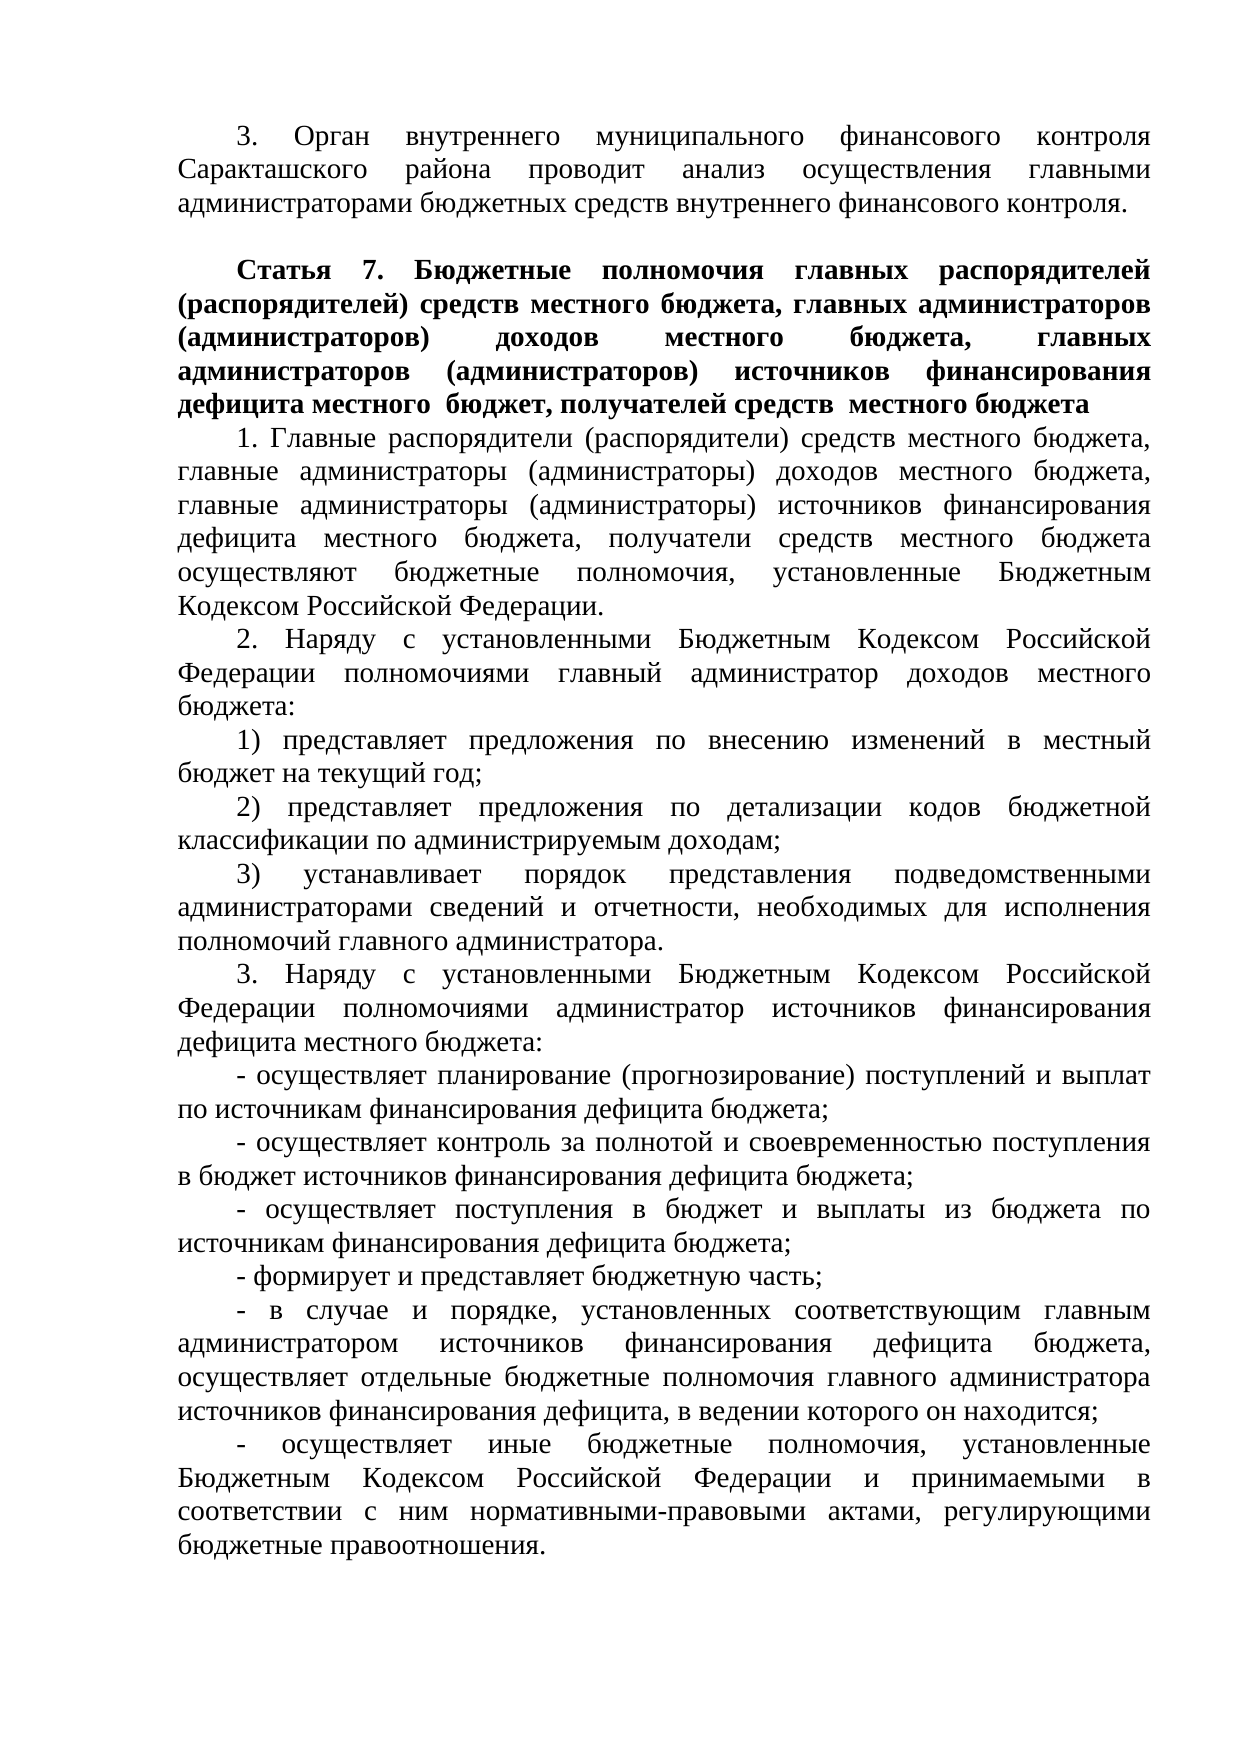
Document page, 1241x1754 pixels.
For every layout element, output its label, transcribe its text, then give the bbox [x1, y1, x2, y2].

text - осуществляет поступления в бюджет и выплаты из бюджета по источникам финансирования дефицита бюджета; [177, 1191, 1152, 1258]
text - осуществляет иные бюджетные полномочия, установленные Бюджетным Кодексом Российской Федерации и принимаемыми в соответствии с ним нормативными-правовыми актами, регулирующими бюджетные правоотношения. [177, 1426, 1152, 1560]
text 1) представляет предложения по внесению изменений в местный бюджет на текущий год; [177, 722, 1152, 789]
text Статья 7. Бюджетные полномочия главных распорядителей (распорядителей) средств местного бюджета, главных администраторов (администраторов) доходов местного бюджета, главных администраторов (администраторов) источников финансирования дефицита местного бюджет, получателей средств местного бюджета [177, 252, 1152, 420]
text 2. Наряду с установленными Бюджетным Кодексом Российской Федерации полномочиями главный администратор доходов местного бюджета: [177, 621, 1152, 722]
text 3. Орган внутреннего муниципального финансового контроля Саракташского района проводит анализ осуществления главными администраторами бюджетных средств внутреннего финансового контроля. [177, 118, 1152, 219]
text - осуществляет контроль за полнотой и своевременностью поступления в бюджет источников финансирования дефицита бюджета; [177, 1124, 1152, 1191]
text 1. Главные распорядители (распорядители) средств местного бюджета, главные администраторы (администраторы) доходов местного бюджета, главные администраторы (администраторы) источников финансирования дефицита местного бюджета, получатели средств местного бюджета осуществляют бюджетные полномочия, установленные Бюджетным Кодексом Российской Федерации. [177, 420, 1152, 621]
text 3) устанавливает порядок представления подведомственными администраторами сведений и отчетности, необходимых для исполнения полномочий главного администратора. [177, 856, 1152, 957]
text - в случае и порядке, установленных соответствующим главным администратором источников финансирования дефицита бюджета, осуществляет отдельные бюджетные полномочия главного администратора источников финансирования дефицита, в ведении которого он находится; [177, 1292, 1152, 1426]
text 2) представляет предложения по детализации кодов бюджетной классификации по администрируемым доходам; [177, 789, 1152, 856]
text - формирует и представляет бюджетную часть; [177, 1258, 1152, 1292]
text 3. Наряду с установленными Бюджетным Кодексом Российской Федерации полномочиями администратор источников финансирования дефицита местного бюджета: [177, 957, 1152, 1057]
text - осуществляет планирование (прогнозирование) поступлений и выплат по источникам финансирования дефицита бюджета; [177, 1057, 1152, 1124]
